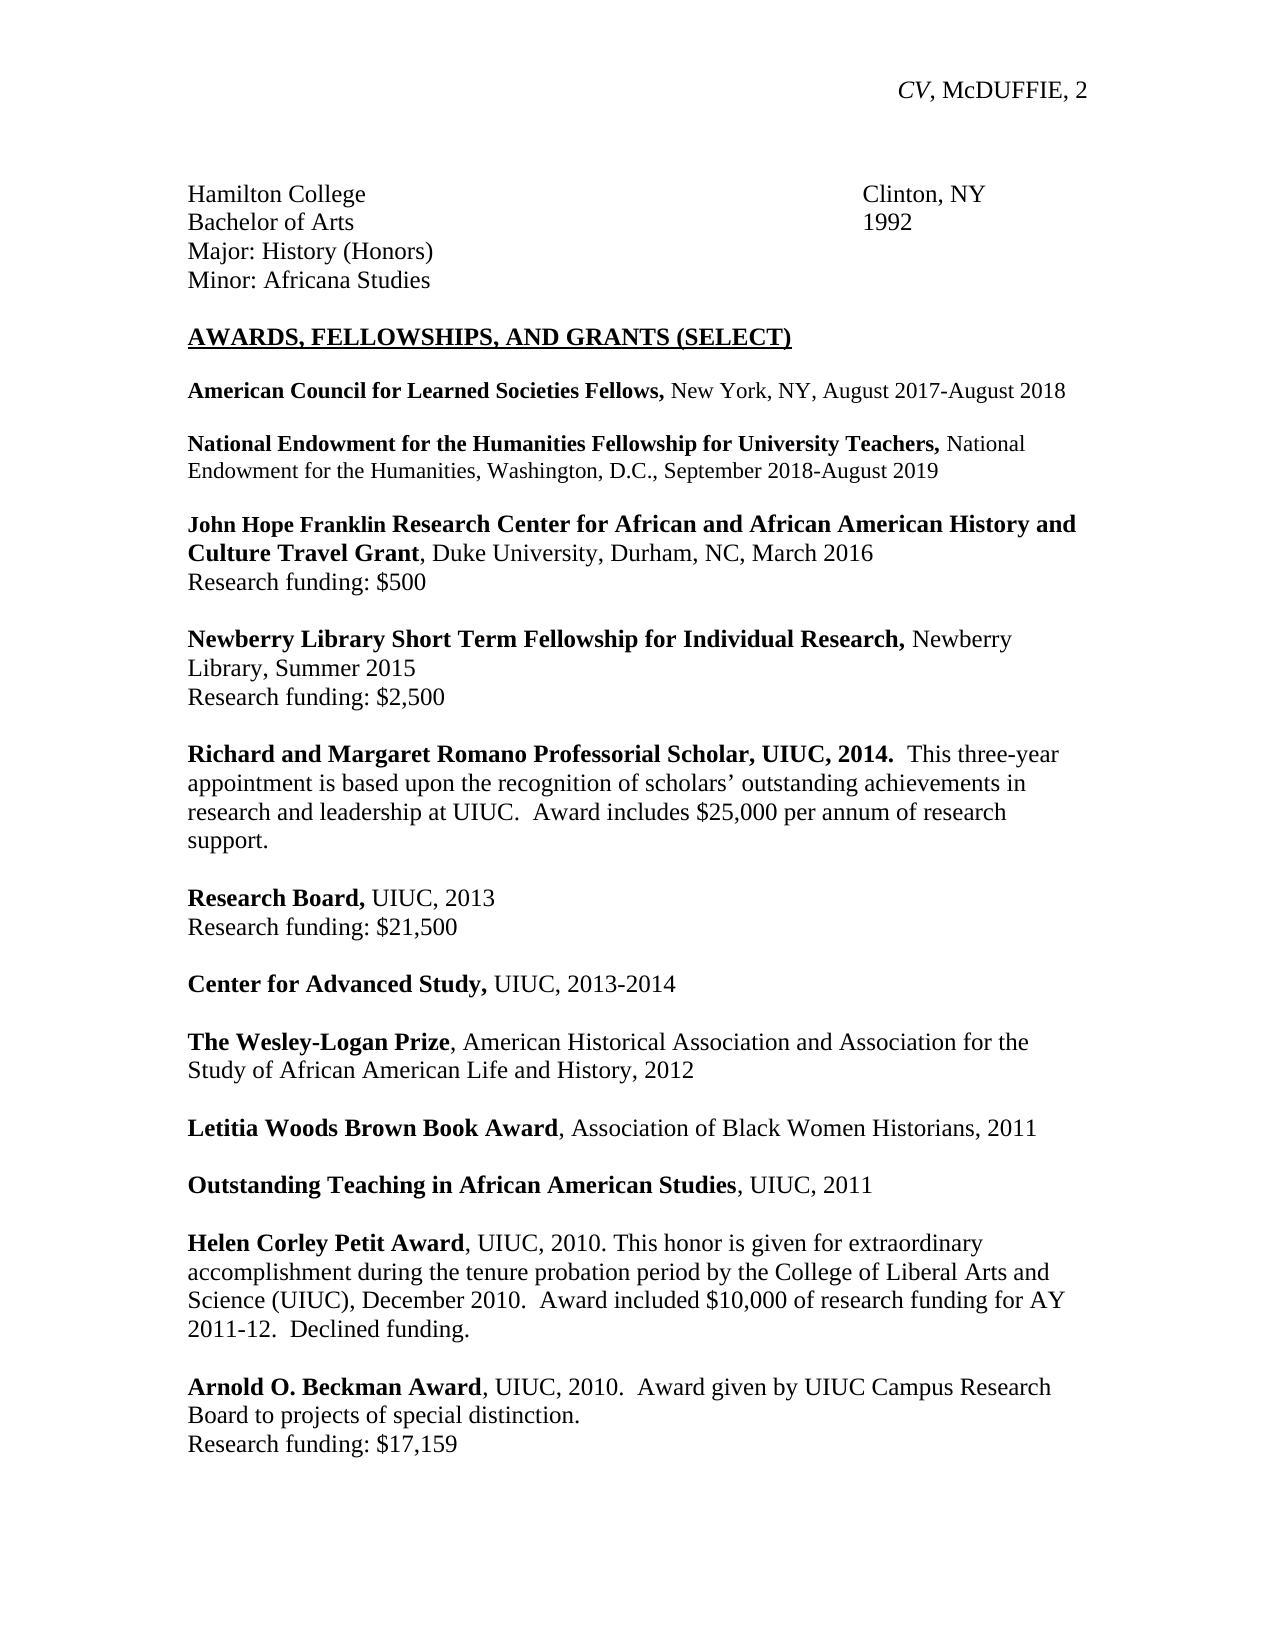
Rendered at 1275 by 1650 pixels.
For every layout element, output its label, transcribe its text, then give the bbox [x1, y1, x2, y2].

text American Council for Learned Societies Fellows, New York, NY, August 2017-August 2018 [187, 378, 1087, 404]
subtitle Bachelor of Arts 1992 [187, 207, 1087, 236]
text Richard and Margaret Romano Professorial Scholar, UIUC, 2014. This three-year appointment is based upon the recognition of scholars’ outstanding achievements in research and leadership at UIUC. Award includes $25,000 per annum of research support. [187, 739, 1087, 854]
text Research funding: $500 [187, 567, 1087, 596]
text National Endowment for the Humanities Fellowship for University Teachers, National Endowment for the Humanities, Washington, D.C., September 2018-August 2019 [187, 430, 1087, 483]
text Research funding: $2,500 [187, 682, 1087, 711]
text Helen Corley Petit Award, UIUC, 2010. This honor is given for extraordinary accomplishment during the tenure probation period by the College of Liberal Arts and Science (UIUC), December 2010. Award included $10,000 of research funding for AY 2011-12. Declined funding. [187, 1228, 1087, 1343]
text Center for Advanced Study, UIUC, 2013-2014 [187, 969, 1087, 998]
text Research Board, UIUC, 2013 [187, 883, 1087, 912]
text John Hope Franklin Research Center for African and African American History and Culture Travel Grant, Duke University, Durham, NC, March 2016 [187, 509, 1087, 567]
text Arnold O. Beckman Award, UIUC, 2010. Award given by UIUC Campus Research Board to projects of special distinction. [187, 1372, 1087, 1429]
subtitle Hamilton College Clinton, NY [187, 179, 1087, 207]
text The Wesley-Logan Prize, American Historical Association and Association for the Study of African American Life and History, 2012 [187, 1027, 1087, 1084]
subtitle Minor: Africana Studies [187, 265, 1087, 294]
text Research funding: $17,159 [187, 1429, 1087, 1458]
text Research funding: $21,500 [187, 912, 1087, 941]
text Outstanding Teaching in African American Studies, UIUC, 2011 [187, 1171, 1087, 1199]
text Letitia Woods Brown Book Award, Association of Black Women Historians, 2011 [187, 1113, 1087, 1142]
text Newberry Library Short Term Fellowship for Individual Research, Newberry Library, Summer 2015 [187, 624, 1087, 682]
text AWARDS, FELLOWSHIPS, AND GRANTS (SELECT) [187, 322, 1087, 351]
subtitle Major: History (Honors) [187, 236, 1087, 265]
